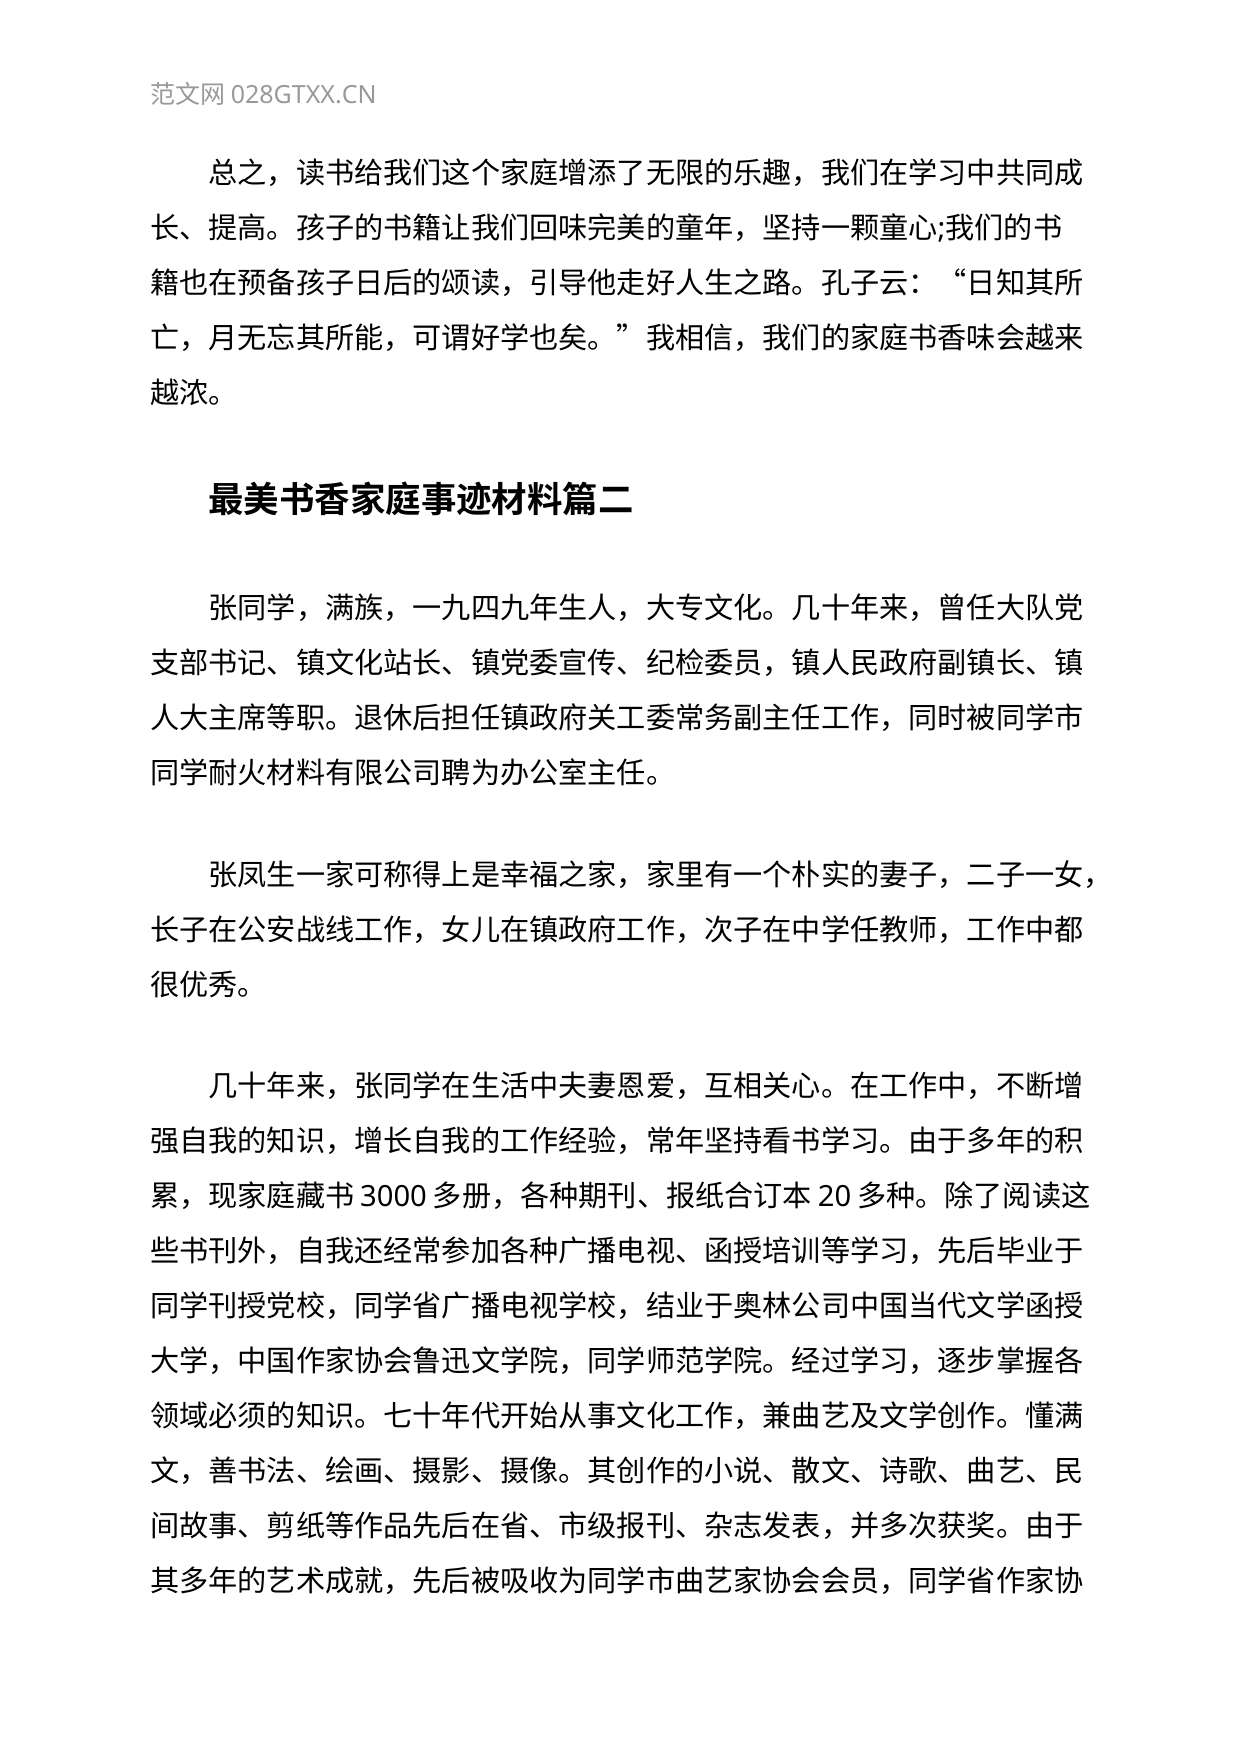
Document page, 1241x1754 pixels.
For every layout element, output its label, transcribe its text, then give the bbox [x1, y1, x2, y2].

text 张凤生一家可称得上是幸福之家，家里有一个朴实的妻子，二子一女，长子在公安战线工作，女儿在镇政府工作，次子在中学任教师，工作中都很优秀。 [150, 851, 1090, 1003]
text 最美书香家庭事迹材料篇二 [150, 471, 1090, 523]
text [150, 1063, 1090, 1599]
text 总之，读书给我们这个家庭增添了无限的乐趣，我们在学习中共同成长、提高。孩子的书籍让我们回味完美的童年，坚持一颗童心;我们的书籍也在预备孩子日后的颂读，引导他走好人生之路。孔子云：“日知其所亡，月无忘其所能，可谓好学也矣。”我相信，我们的家庭书香味会越来越浓。 [150, 150, 1090, 412]
text 张同学，满族，一九四九年生人，大专文化。几十年来，曾任大队党支部书记、镇文化站长、镇党委宣传、纪检委员，镇人民政府副镇长、镇人大主席等职。退休后担任镇政府关工委常务副主任工作，同时被同学市同学耐火材料有限公司聘为办公室主任。 [150, 585, 1090, 792]
